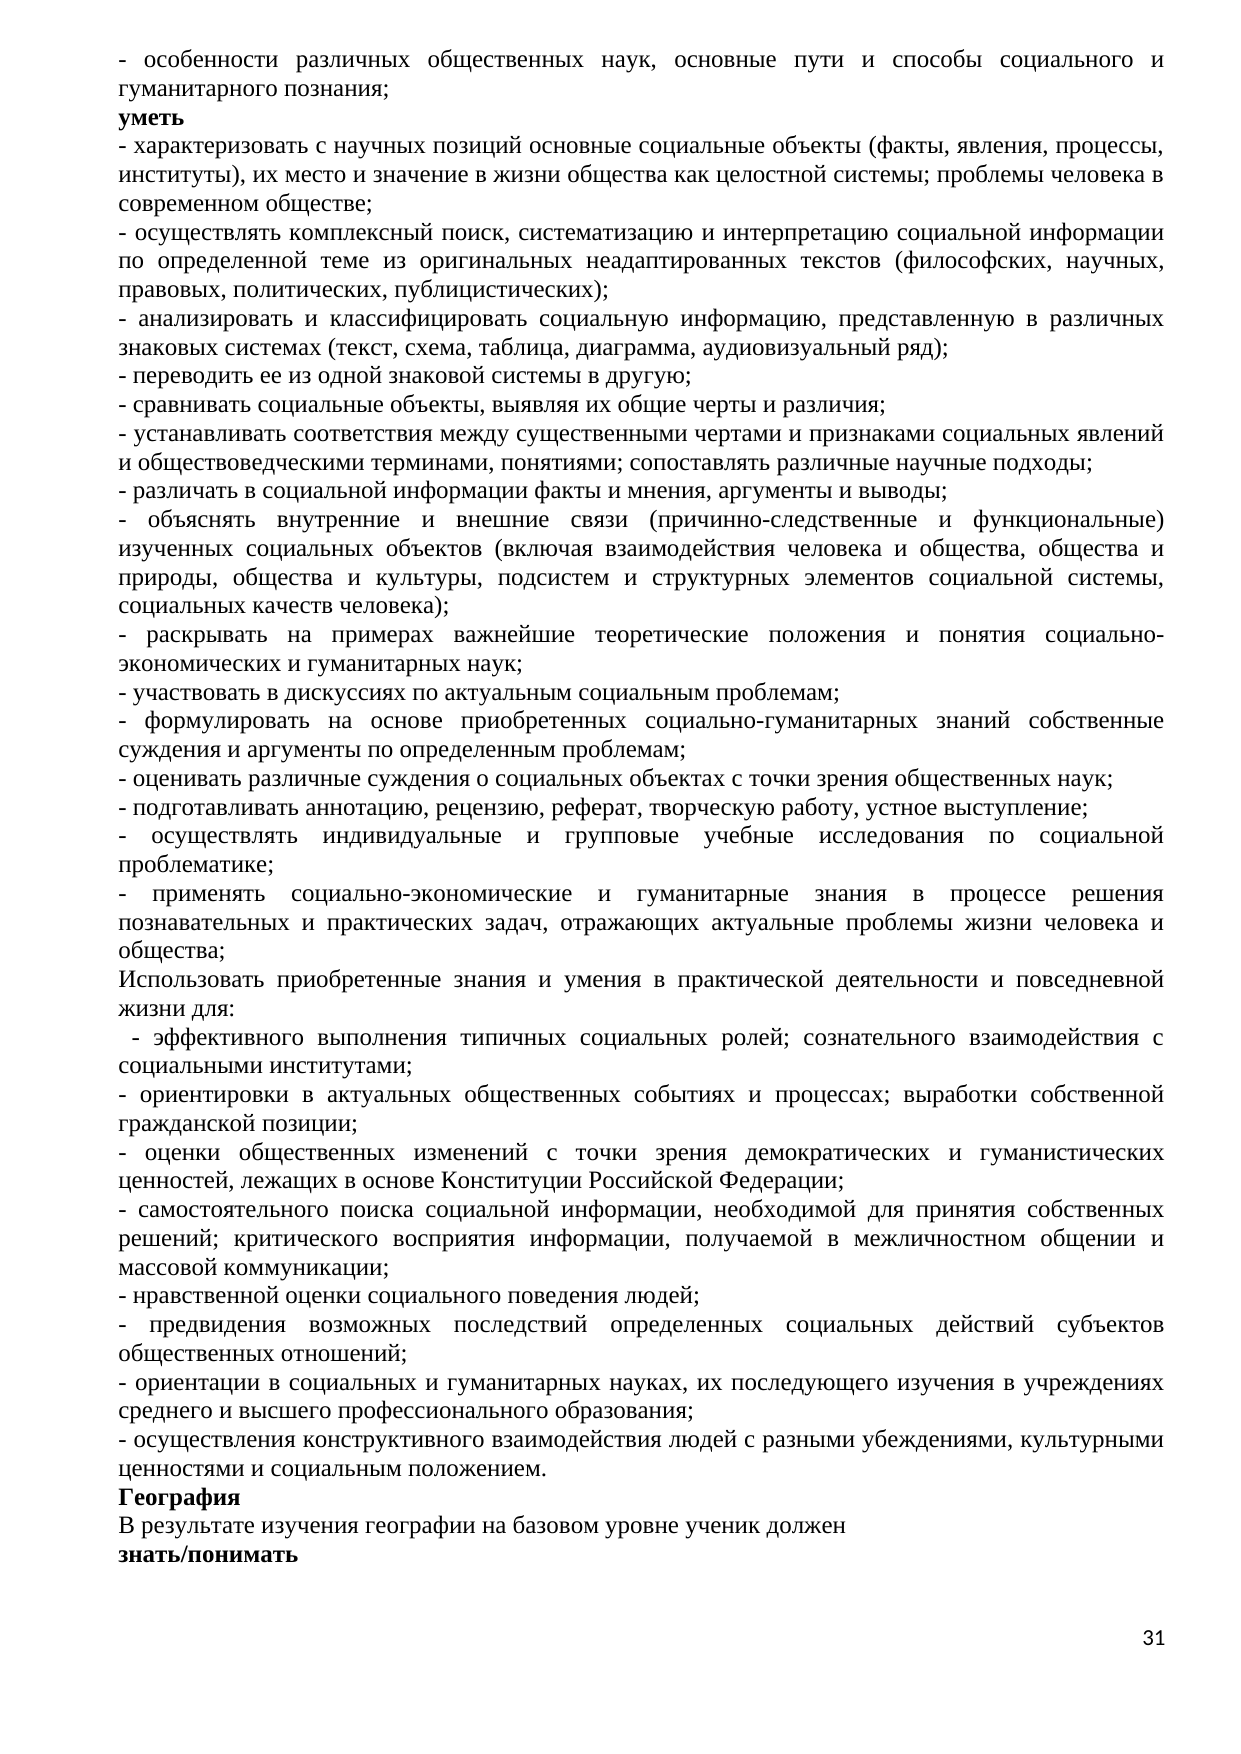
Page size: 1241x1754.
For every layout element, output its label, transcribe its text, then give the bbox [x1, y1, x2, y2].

text Использовать приобретенные знания и умения в практической деятельности и повседневной жизни для: [118, 964, 1165, 1022]
text знать/понимать [118, 1539, 1165, 1568]
text - осуществлять индивидуальные и групповые учебные исследования по социальной проблематике; [118, 821, 1165, 878]
text - переводить ее из одной знаковой системы в другую; [118, 361, 1165, 389]
text - раскрывать на примерах важнейшие теоретические положения и понятия социально-экономических и гуманитарных наук; [118, 619, 1165, 677]
text - осуществления конструктивного взаимодействия людей с разными убеждениями, культурными ценностями и социальным положением. [118, 1424, 1165, 1482]
text - предвидения возможных последствий определенных социальных действий субъектов общественных отношений; [118, 1309, 1165, 1367]
text География [118, 1482, 1165, 1511]
text - ориентации в социальных и гуманитарных науках, их последующего изучения в учреждениях среднего и высшего профессионального образования; [118, 1367, 1165, 1424]
text - эффективного выполнения типичных социальных ролей; сознательного взаимодействия с социальными институтами; [118, 1022, 1165, 1079]
text - осуществлять комплексный поиск, систематизацию и интерпретацию социальной информации по определенной теме из оригинальных неадаптированных текстов (философских, научных, правовых, политических, публицистических); [118, 217, 1165, 303]
text - особенности различных общественных наук, основные пути и способы социального и гуманитарного познания; [118, 44, 1165, 102]
text - участвовать в дискуссиях по актуальным социальным проблемам; [118, 677, 1165, 706]
text - объяснять внутренние и внешние связи (причинно-следственные и функциональные) изученных социальных объектов (включая взаимодействия человека и общества, общества и природы, общества и культуры, подсистем и структурных элементов социальной системы, социальных качеств человека); [118, 504, 1165, 619]
text - анализировать и классифицировать социальную информацию, представленную в различных знаковых системах (текст, схема, таблица, диаграмма, аудиовизуальный ряд); [118, 303, 1165, 361]
text - различать в социальной информации факты и мнения, аргументы и выводы; [118, 476, 1165, 504]
text - сравнивать социальные объекты, выявляя их общие черты и различия; [118, 389, 1165, 418]
text - устанавливать соответствия между существенными чертами и признаками социальных явлений и обществоведческими терминами, понятиями; сопоставлять различные научные подходы; [118, 418, 1165, 476]
text - применять социально-экономические и гуманитарные знания в процессе решения познавательных и практических задач, отражающих актуальные проблемы жизни человека и общества; [118, 878, 1165, 964]
text - характеризовать с научных позиций основные социальные объекты (факты, явления, процессы, институты), их место и значение в жизни общества как целостной системы; проблемы человека в современном обществе; [118, 131, 1165, 217]
text - ориентировки в актуальных общественных событиях и процессах; выработки собственной гражданской позиции; [118, 1079, 1165, 1137]
text уметь [118, 102, 1165, 131]
text - нравственной оценки социального поведения людей; [118, 1281, 1165, 1309]
text - оценки общественных изменений с точки зрения демократических и гуманистических ценностей, лежащих в основе Конституции Российской Федерации; [118, 1137, 1165, 1194]
text - подготавливать аннотацию, рецензию, реферат, творческую работу, устное выступление; [118, 792, 1165, 821]
text - формулировать на основе приобретенных социально-гуманитарных знаний собственные суждения и аргументы по определенным проблемам; [118, 706, 1165, 763]
text - оценивать различные суждения о социальных объектах с точки зрения общественных наук; [118, 763, 1165, 792]
text В результате изучения географии на базовом уровне ученик должен [118, 1511, 1165, 1539]
text - самостоятельного поиска социальной информации, необходимой для принятия собственных решений; критического восприятия информации, получаемой в межличностном общении и массовой коммуникации; [118, 1194, 1165, 1281]
